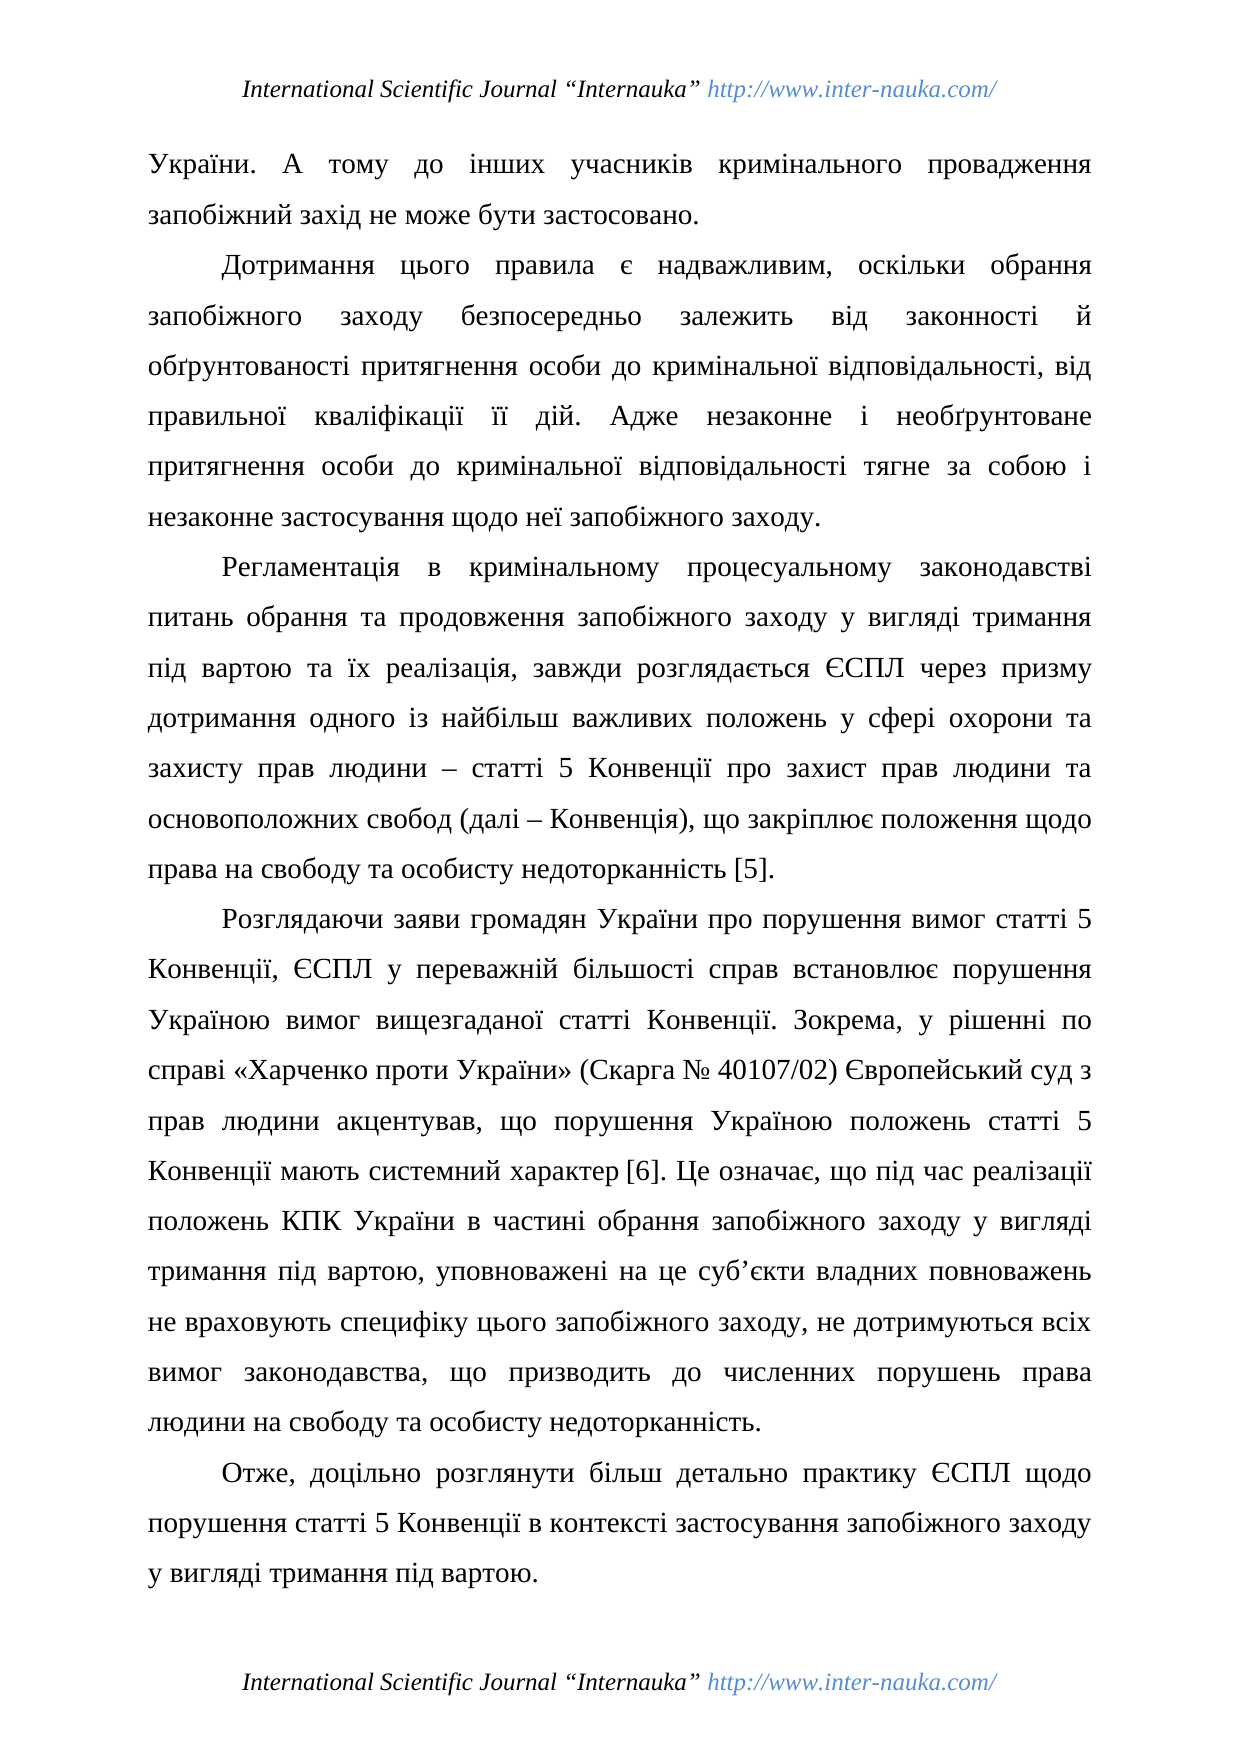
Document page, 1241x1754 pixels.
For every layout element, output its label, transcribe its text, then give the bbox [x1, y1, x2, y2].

text Регламентація в кримінальному процесуальному законодавстві питань обрання та продовження запобіжного заходу у вигляді тримання під вартою та їх реалізація, завжди розглядається ЄСПЛ через призму дотримання одного із найбільш важливих положень у сфері охорони та захисту прав людини – статті 5 Конвенції про захист прав людини та основоположних свобод (далі – Конвенція), що закріплює положення щодо права на свободу та особисту недоторканність [5]. [148, 549, 1093, 884]
text Отже, доцільно розглянути більш детально практику ЄСПЛ щодо порушення статті 5 Конвенції в контексті застосування запобіжного заходу у вигляді тримання під вартою. [148, 1455, 1093, 1589]
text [148, 147, 1093, 231]
text Дотримання цього правила є надважливим, оскільки обрання запобіжного заходу безпосередньо залежить від законності й обґрунтованості притягнення особи до кримінальної відповідальності, від правильної кваліфікації її дій. Адже незаконне і необґрунтоване притягнення особи до кримінальної відповідальності тягне за собою і незаконне застосування щодо неї запобіжного заходу. [148, 247, 1093, 532]
text Розглядаючи заяви громадян України про порушення вимог статті 5 Конвенції, ЄСПЛ у переважній більшості справ встановлює порушення Україною вимог вищезгаданої статті Конвенції. Зокрема, у рішенні по справі «Харченко проти України» (Скарга № 40107/02) Європейський суд з прав людини акцентував, що порушення Україною положень статті 5 Конвенції мають системний характер [6]. Це означає, що під час реалізації положень КПК України в частині обрання запобіжного заходу у вигляді тримання під вартою, уповноважені на це суб’єкти владних повноважень не враховують специфіку цього запобіжного заходу, не дотримуються всіх вимог законодавства, що призводить до численних порушень права людини на свободу та особисту недоторканність. [148, 901, 1093, 1438]
